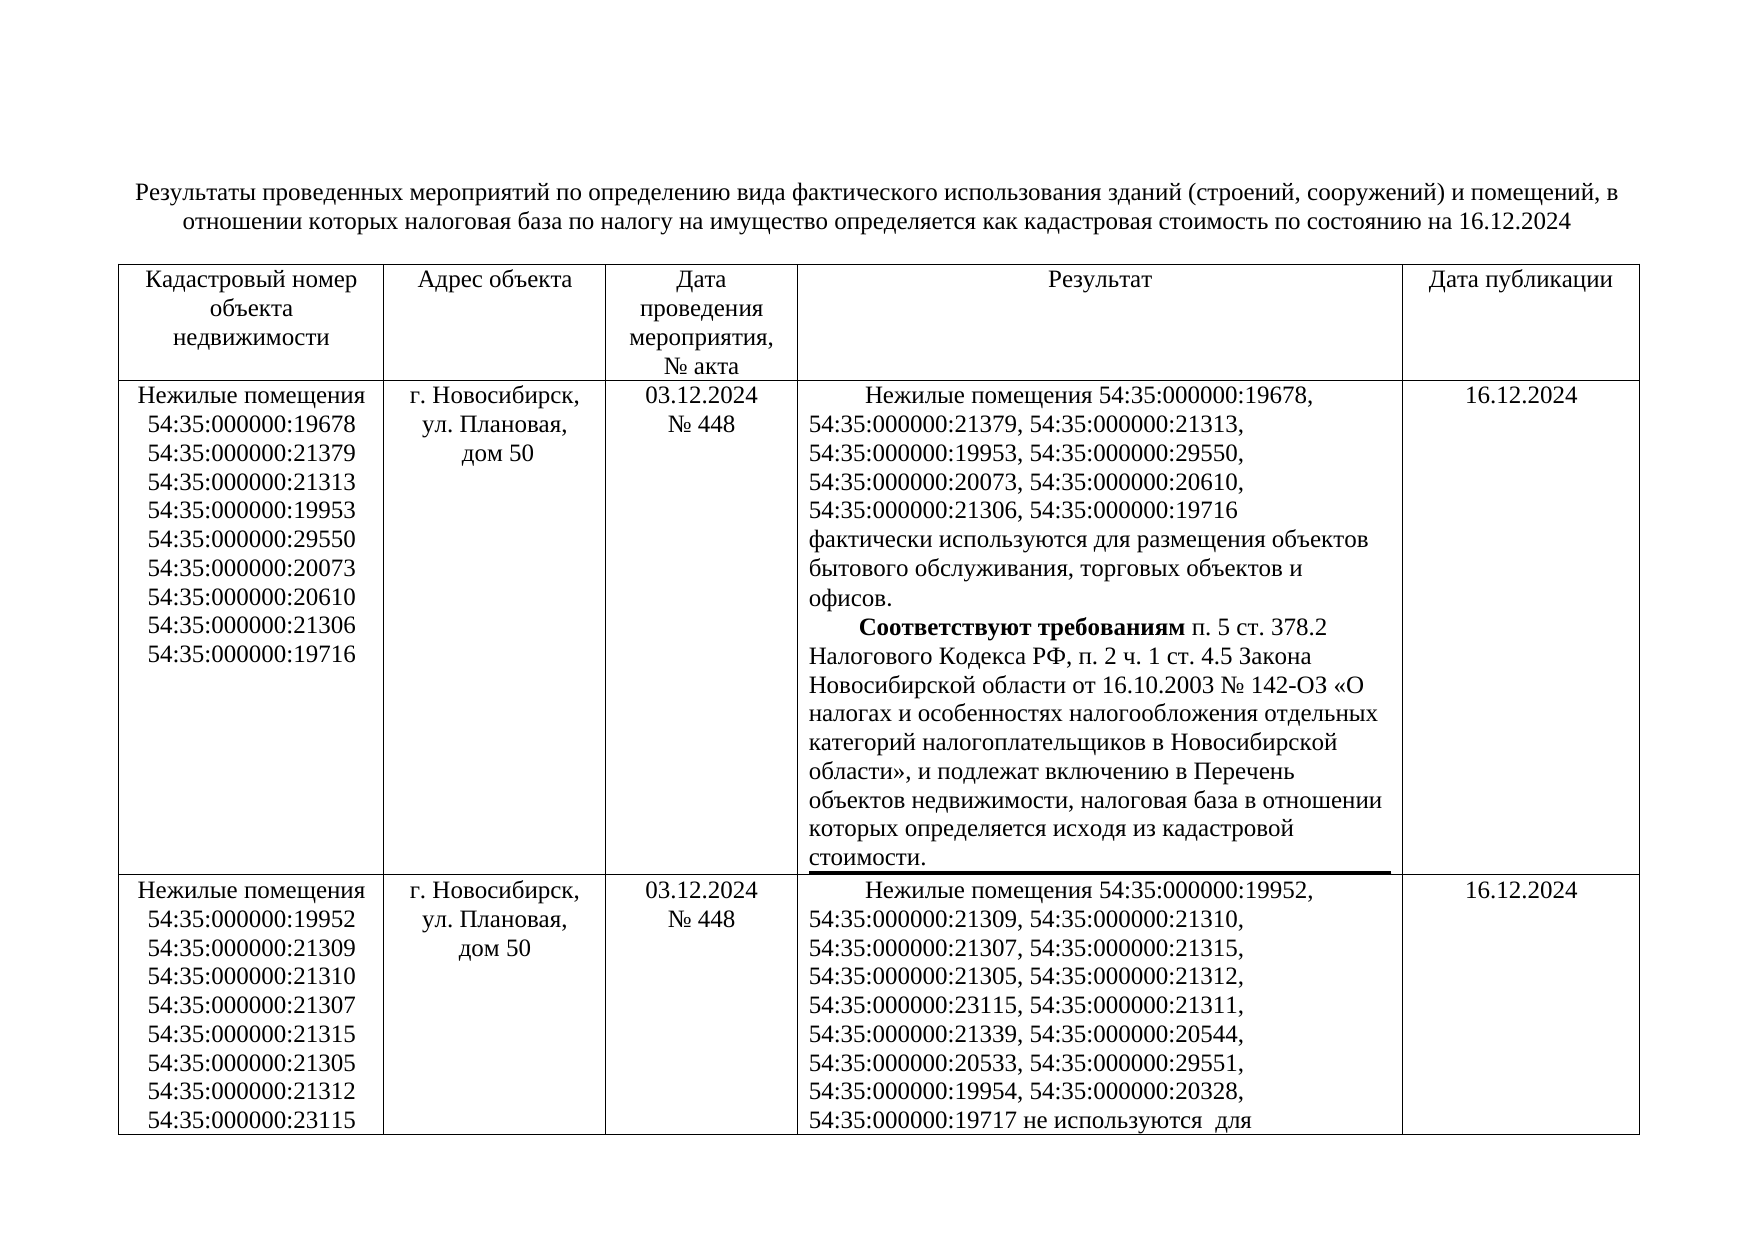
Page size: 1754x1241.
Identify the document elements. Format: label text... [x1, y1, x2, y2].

table_cell 16.12.2024 [1403, 381, 1639, 874]
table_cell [119, 875, 383, 1134]
table_cell Нежилые помещения 54:35:000000:19678 54:35:000000:21379 54:35:000000:21313 54:35:000000:19953 54:35:000000:29550 54:35:000000:20073 54:35:000000:20610 54:35:000000:21306 54:35:000000:19716 [119, 381, 383, 874]
table_cell 03.12.2024 № 448 [606, 875, 797, 1134]
table_header Дата публикации [1403, 265, 1639, 379]
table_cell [798, 875, 1402, 1134]
table_cell 16.12.2024 [1403, 875, 1639, 1134]
table_header Дата проведения мероприятия, № акта [606, 265, 797, 379]
table_cell 03.12.2024 № 448 [606, 381, 797, 874]
table_cell Нежилые помещения 54:35:000000:19678, 54:35:000000:21379, 54:35:000000:21313, 54:35:000000:19953, 54:35:000000:29550, 54:35:000000:20073, 54:35:000000:20610, 54:35:000000:21306, 54:35:000000:19716 фактически используются для размещения объектов бытового обслуживания, торговых объектов и офисов. Соответствуют требованиям п. 5 ст. 378.2 Налогового Кодекса РФ, п. 2 ч. 1 ст. 4.5 Закона Новосибирской области от 16.10.2003 № 142-ОЗ «О налогах и особенностях налогообложения отдельных категорий налогоплательщиков в Новосибирской области», и подлежат включению в Перечень объектов недвижимости, налоговая база в отношении которых определяется исходя из кадастровой стоимости. [798, 381, 1402, 874]
table_header Результат [798, 265, 1402, 379]
text Результаты проведенных мероприятий по определению вида фактического использования зданий (строений, сооружений) и помещений, в отношении которых налоговая база по налогу на имущество определяется как кадастровая стоимость по состоянию на 16.12.2024 [118, 177, 1636, 235]
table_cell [384, 875, 605, 1134]
table_header Кадастровый номер объекта недвижимости [119, 265, 383, 379]
table_header Адрес объекта [384, 265, 605, 379]
table_cell г. Новосибирск, ул. Плановая, дом 50 [384, 381, 605, 874]
